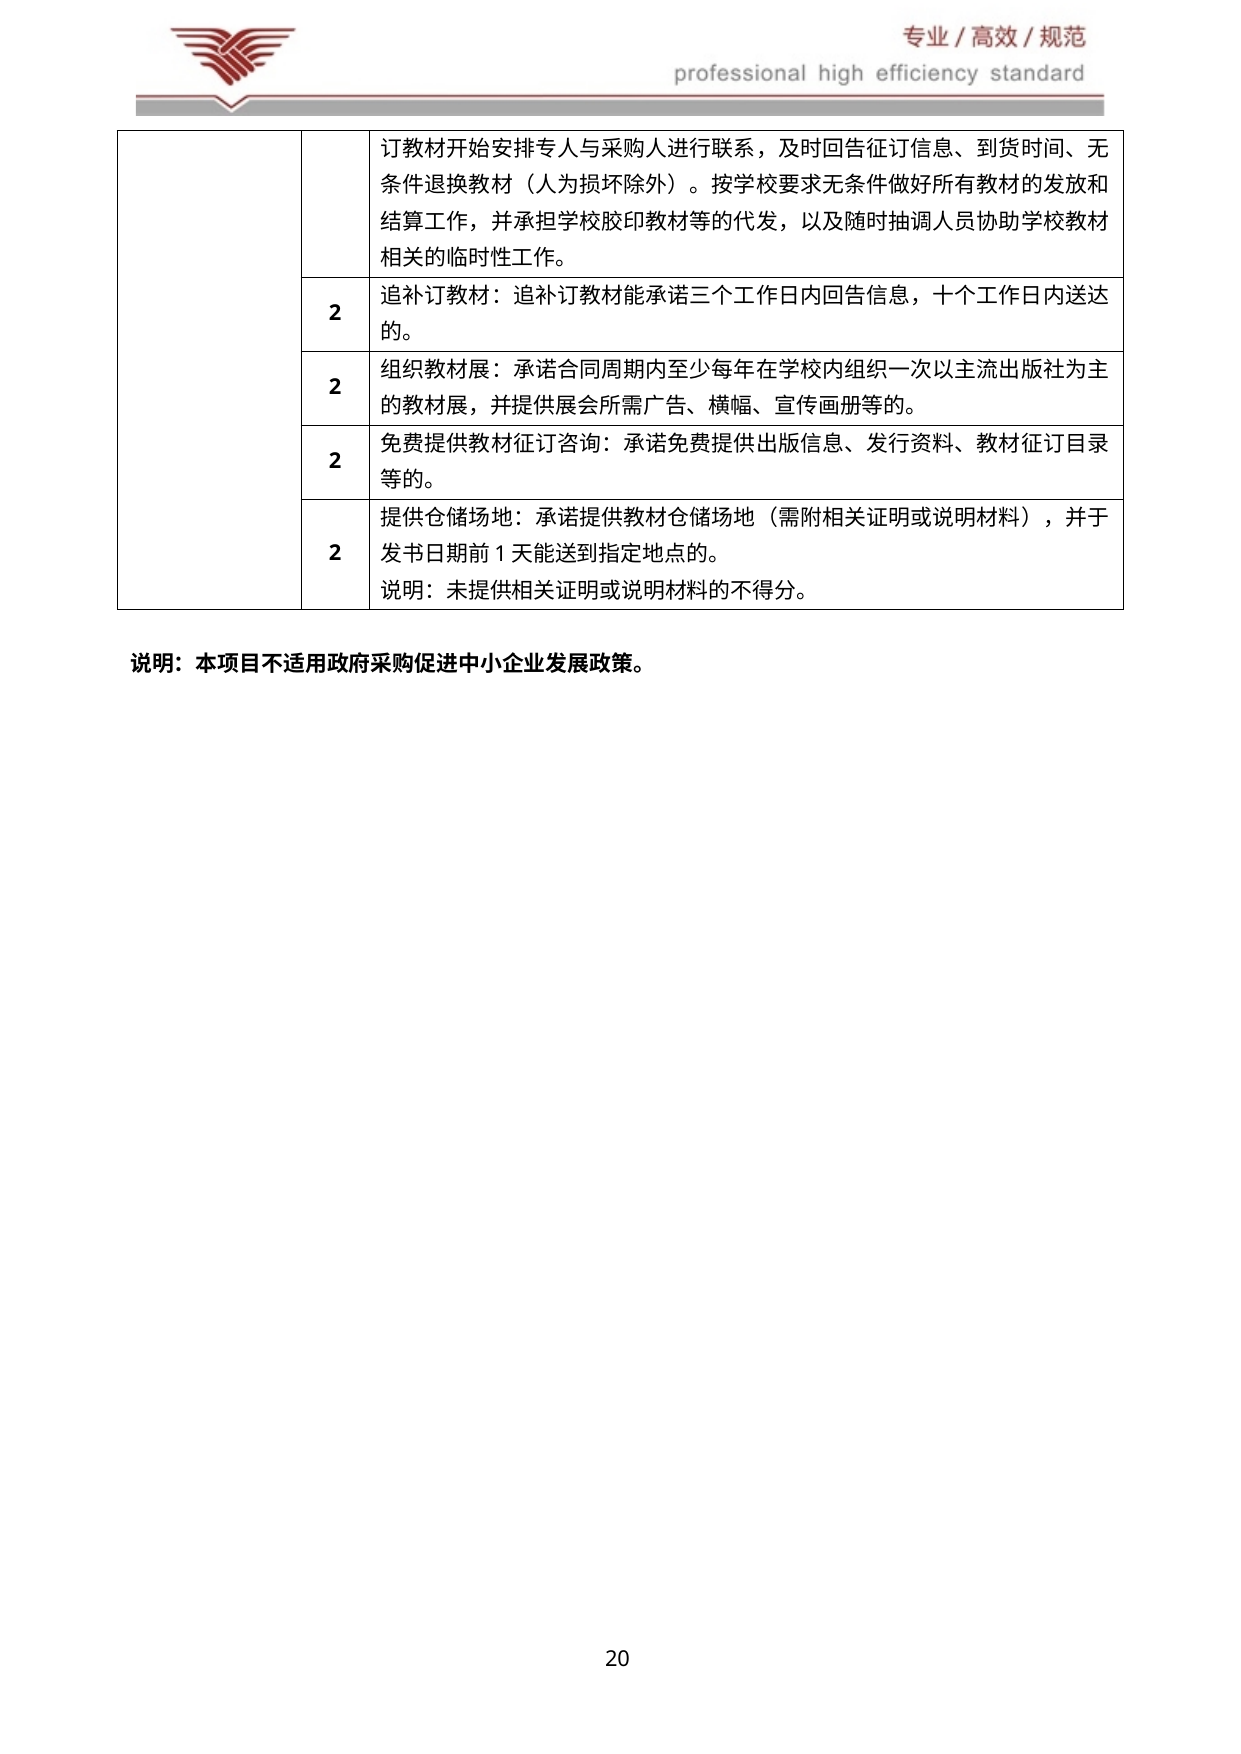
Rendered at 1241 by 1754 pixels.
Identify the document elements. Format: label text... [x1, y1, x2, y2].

table_cell 2 [302, 131, 369, 277]
table_cell 2 [302, 500, 369, 609]
text 说明：本项目不适用政府采购促进中小企业发展政策。 [130, 646, 1110, 678]
table_cell 2 [302, 426, 369, 499]
table_cell 2 [302, 278, 369, 351]
table_cell 追补订教材：追补订教材能承诺三个工作日内回告信息，十个工作日内送达的。 [370, 278, 1123, 351]
picture [135, 3, 1105, 116]
table_cell 免费提供教材征订咨询：承诺免费提供出版信息、发行资料、教材征订目录等的。 [370, 426, 1123, 499]
table_cell 组织教材展：承诺合同周期内至少每年在学校内组织一次以主流出版社为主的教材展，并提供展会所需广告、横幅、宣传画册等的。 [370, 352, 1123, 425]
table_cell 2 [302, 352, 369, 425]
table_cell 提供仓储场地：承诺提供教材仓储场地（需附相关证明或说明材料），并于发书日期前1天能送到指定地点的。 说明：未提供相关证明或说明材料的不得分。 [370, 500, 1123, 609]
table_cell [370, 131, 1123, 277]
